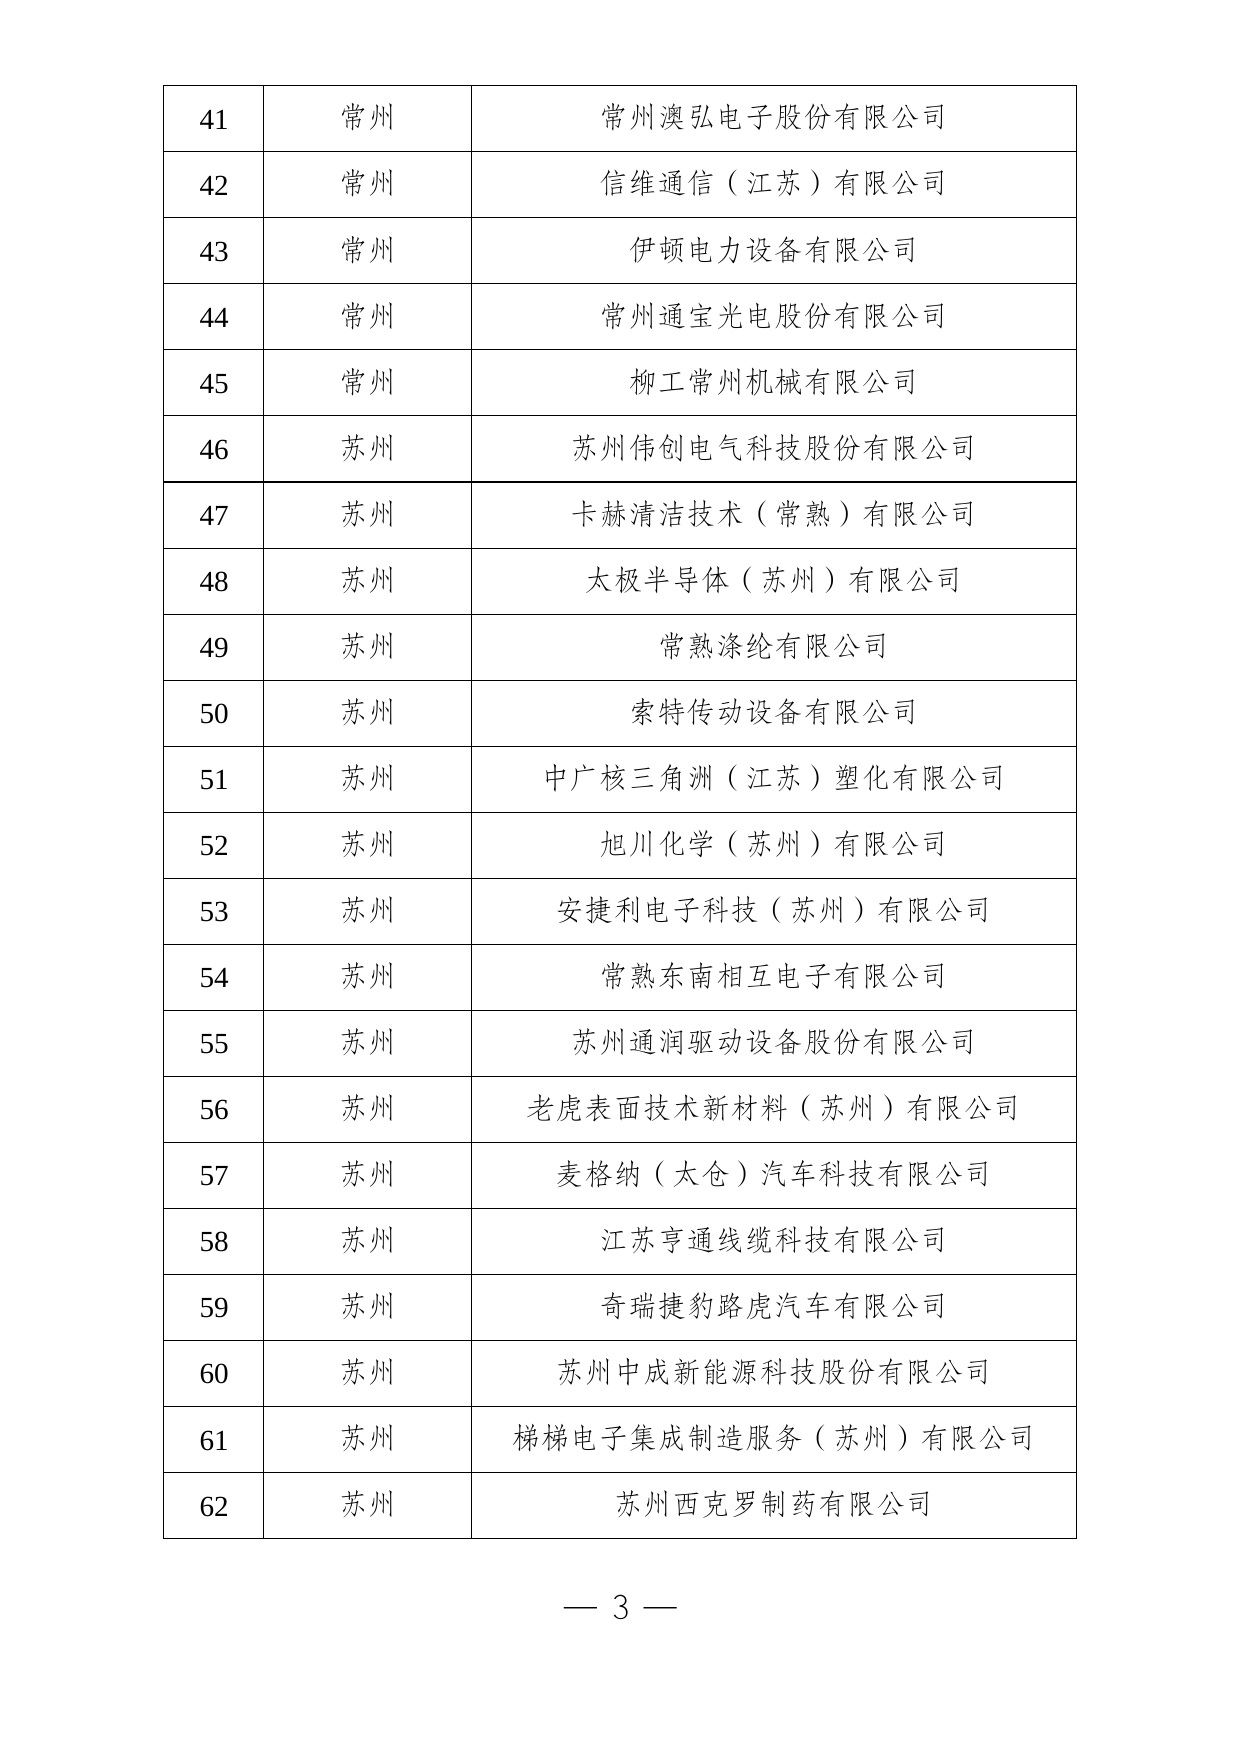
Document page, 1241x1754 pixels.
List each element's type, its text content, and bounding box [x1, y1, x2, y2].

table_cell 索特传动设备有限公司 [472, 681, 1076, 746]
table_cell 旭川化学（苏州）有限公司 [472, 813, 1076, 878]
table_cell 48 [164, 549, 263, 613]
table_cell 苏州 [264, 945, 471, 1010]
table_cell 苏州伟创电气科技股份有限公司 [472, 416, 1076, 481]
table_cell 常州 [264, 350, 471, 415]
table_cell 信维通信（江苏）有限公司 [472, 152, 1076, 217]
table_cell 常熟涤纶有限公司 [472, 615, 1076, 679]
table_cell 常州 [264, 284, 471, 349]
table_cell 伊顿电力设备有限公司 [472, 218, 1076, 283]
table_cell 51 [164, 747, 263, 812]
table_cell 苏州 [264, 1275, 471, 1340]
table_cell 53 [164, 879, 263, 944]
table_cell 老虎表面技术新材料（苏州）有限公司 [472, 1077, 1076, 1142]
table_cell 中广核三角洲（江苏）塑化有限公司 [472, 747, 1076, 812]
table_cell 奇瑞捷豹路虎汽车有限公司 [472, 1275, 1076, 1340]
table_cell 苏州 [264, 1473, 471, 1538]
table_cell 57 [164, 1143, 263, 1208]
table_cell 46 [164, 416, 263, 481]
table_cell 常州澳弘电子股份有限公司 [472, 86, 1076, 151]
table_cell 麦格纳（太仓）汽车科技有限公司 [472, 1143, 1076, 1208]
table_cell 安捷利电子科技（苏州）有限公司 [472, 879, 1076, 944]
table_cell 卡赫清洁技术（常熟）有限公司 [472, 483, 1076, 547]
table_cell 54 [164, 945, 263, 1010]
table_cell 常州 [264, 152, 471, 217]
table_cell 苏州 [264, 1407, 471, 1472]
table_cell 常熟东南相互电子有限公司 [472, 945, 1076, 1010]
table_cell 43 [164, 218, 263, 283]
table_cell 49 [164, 615, 263, 679]
table_cell 42 [164, 152, 263, 217]
table_cell 苏州 [264, 615, 471, 679]
table_cell 苏州中成新能源科技股份有限公司 [472, 1341, 1076, 1406]
table_cell 苏州 [264, 813, 471, 878]
table_cell 62 [164, 1473, 263, 1538]
table_cell 常州通宝光电股份有限公司 [472, 284, 1076, 349]
table_cell 47 [164, 483, 263, 547]
table_cell 41 [164, 86, 263, 151]
table_cell 苏州 [264, 1341, 471, 1406]
table_cell 常州 [264, 86, 471, 151]
table_cell 45 [164, 350, 263, 415]
table_cell 58 [164, 1209, 263, 1274]
table_cell 太极半导体（苏州）有限公司 [472, 549, 1076, 613]
table_cell 苏州通润驱动设备股份有限公司 [472, 1011, 1076, 1076]
table_cell 52 [164, 813, 263, 878]
table_cell 苏州 [264, 416, 471, 481]
table_cell 苏州 [264, 483, 471, 547]
table_cell 56 [164, 1077, 263, 1142]
table_cell 苏州西克罗制药有限公司 [472, 1473, 1076, 1538]
table_cell 苏州 [264, 1143, 471, 1208]
table_cell 苏州 [264, 879, 471, 944]
table_cell 常州 [264, 218, 471, 283]
table_cell 59 [164, 1275, 263, 1340]
table_cell 60 [164, 1341, 263, 1406]
table_cell 苏州 [264, 1209, 471, 1274]
table_cell 苏州 [264, 681, 471, 746]
table_cell 江苏亨通线缆科技有限公司 [472, 1209, 1076, 1274]
table_cell 55 [164, 1011, 263, 1076]
table_cell 苏州 [264, 1011, 471, 1076]
table_cell 梯梯电子集成制造服务（苏州）有限公司 [472, 1407, 1076, 1472]
table_cell 苏州 [264, 747, 471, 812]
table_cell 苏州 [264, 1077, 471, 1142]
table_cell 柳工常州机械有限公司 [472, 350, 1076, 415]
table_cell 61 [164, 1407, 263, 1472]
table_cell 50 [164, 681, 263, 746]
table_cell 苏州 [264, 549, 471, 613]
table_cell 44 [164, 284, 263, 349]
